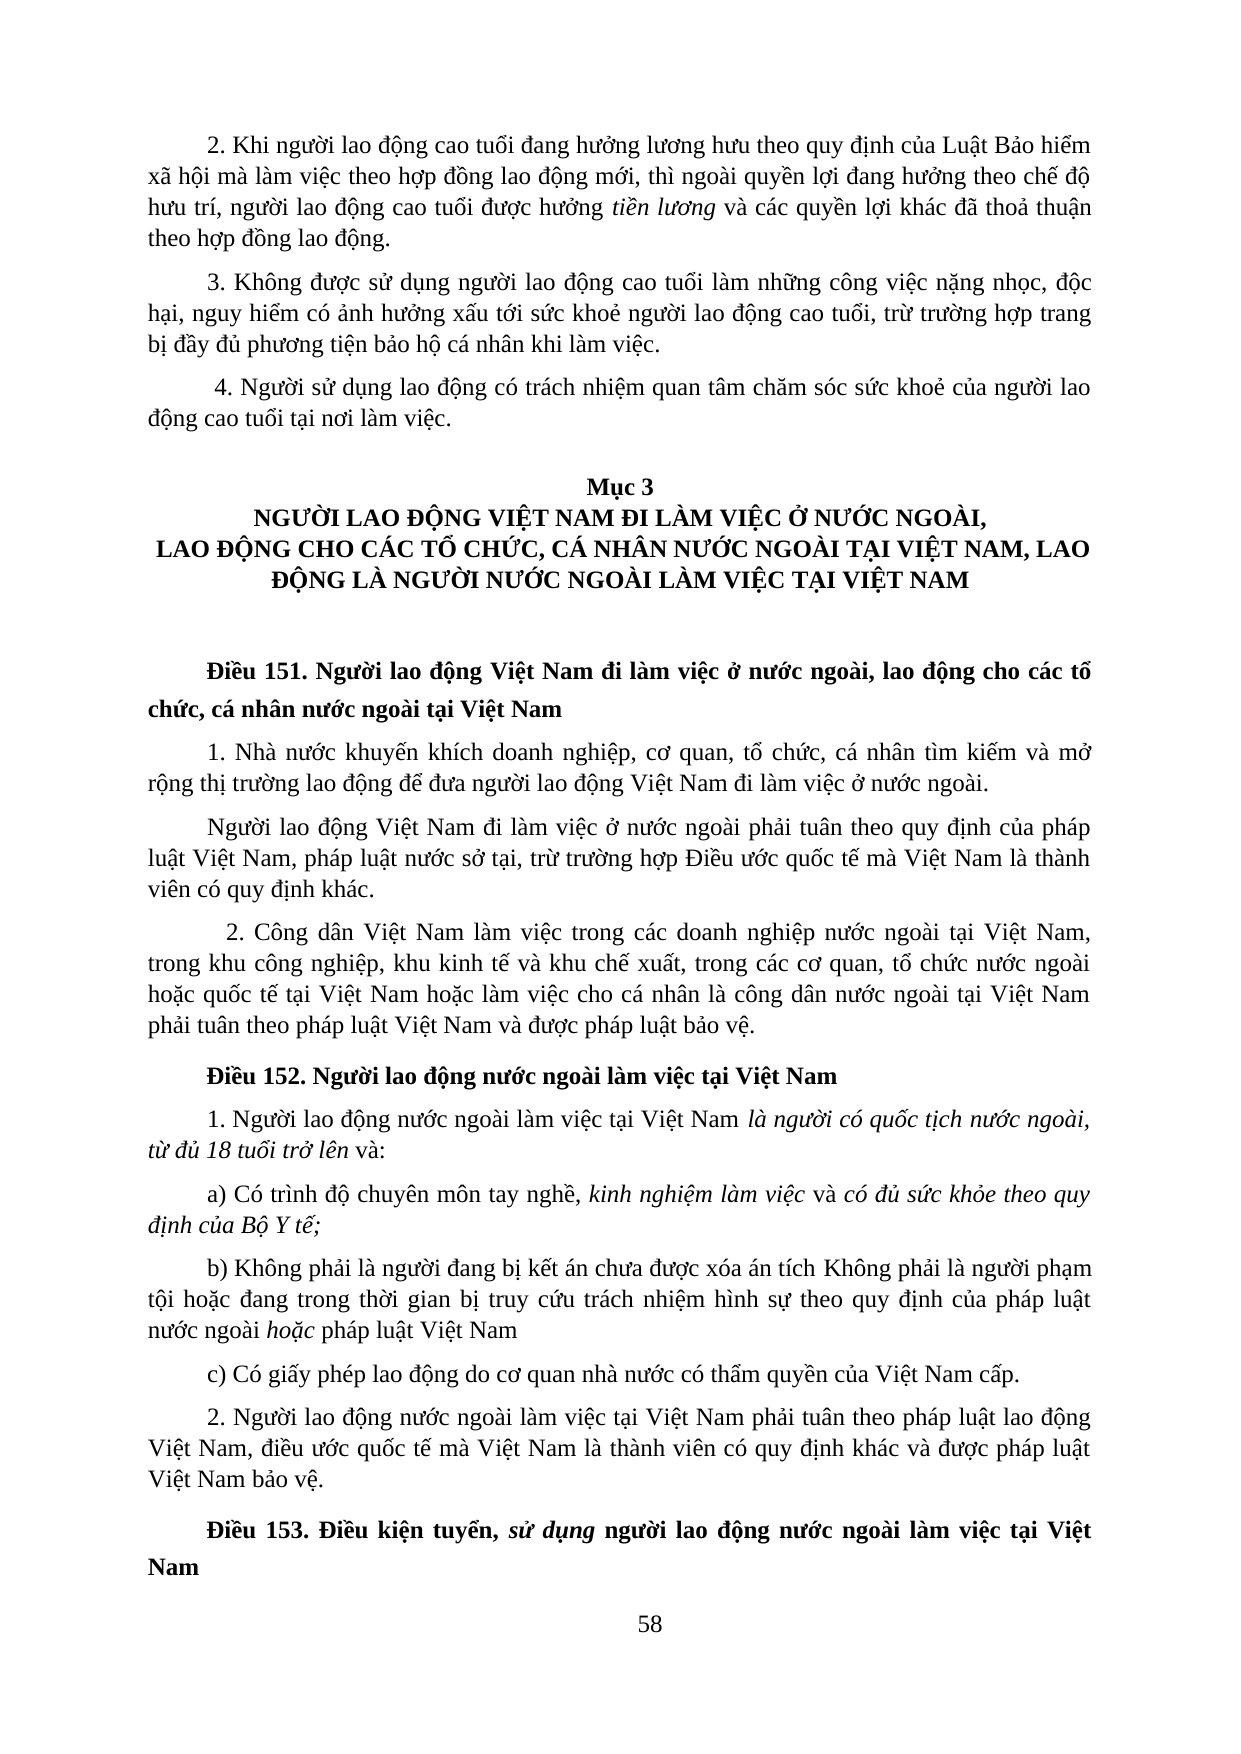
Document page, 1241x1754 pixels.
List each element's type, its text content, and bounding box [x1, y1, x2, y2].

text 3. Không được sử dụng người lao động cao tuổi làm những công việc nặng nhọc, độc hại, nguy hiểm có ảnh hưởng xấu tới sức khoẻ người lao động cao tuổi, trừ trường hợp trang bị đầy đủ phương tiện bảo hộ cá nhân khi làm việc. [148, 267, 1092, 357]
text 1. Nhà nước khuyến khích doanh nghiệp, cơ quan, tổ chức, cá nhân tìm kiếm và mở rộng thị trường lao động để đưa người lao động Việt Nam đi làm việc ở nước ngoài. [148, 737, 1092, 797]
text Mục 3 NGƯỜI LAO ĐỘNG VIỆT NAM ĐI LÀM VIỆC Ở NƯỚC NGOÀI, LAO ĐỘNG CHO CÁC TỔ CHỨC, CÁ NHÂN NƯỚC NGOÀI TẠI VIỆT NAM, LAO ĐỘNG LÀ NGƯỜI NƯỚC NGOÀI LÀM VIỆC TẠI VIỆT NAM [148, 472, 1092, 594]
text Điều 153. Điều kiện tuyển, sử dụng người lao động nước ngoài làm việc tại Việt Nam [148, 1508, 1092, 1583]
text 2. Khi người lao động cao tuổi đang hưởng lương hưu theo quy định của Luật Bảo hiểm xã hội mà làm việc theo hợp đồng lao động mới, thì ngoài quyền lợi đang hưởng theo chế độ hưu trí, người lao động cao tuổi được hưởng tiền lương và các quyền lợi khác đã thoả thuận theo hợp đồng lao động. [148, 130, 1092, 252]
text Điều 152. Người lao động nước ngoài làm việc tại Việt Nam [148, 1054, 1092, 1092]
text 1. Người lao động nước ngoài làm việc tại Việt Nam là người có quốc tịch nước ngoài, từ đủ 18 tuổi trở lên và: [148, 1104, 1092, 1164]
text 2. Người lao động nước ngoài làm việc tại Việt Nam phải tuân theo pháp luật lao động Việt Nam, điều ước quốc tế mà Việt Nam là thành viên có quy định khác và được pháp luật Việt Nam bảo vệ. [148, 1402, 1092, 1493]
text 4. Người sử dụng lao động có trách nhiệm quan tâm chăm sóc sức khoẻ của người lao động cao tuổi tại nơi làm việc. [148, 372, 1092, 432]
text Người lao động Việt Nam đi làm việc ở nước ngoài phải tuân theo quy định của pháp luật Việt Nam, pháp luật nước sở tại, trừ trường hợp Điều ước quốc tế mà Việt Nam là thành viên có quy định khác. [148, 812, 1092, 903]
text c) Có giấy phép lao động do cơ quan nhà nước có thẩm quyền của Việt Nam cấp. [148, 1359, 1092, 1388]
text b) Không phải là người đang bị kết án chưa được xóa án tích Không phải là người phạm tội hoặc đang trong thời gian bị truy cứu trách nhiệm hình sự theo quy định của pháp luật nước ngoài hoặc pháp luật Việt Nam [148, 1253, 1092, 1344]
text a) Có trình độ chuyên môn tay nghề, kinh nghiệm làm việc và có đủ sức khỏe theo quy định của Bộ Y tế; [148, 1179, 1092, 1238]
text 2. Công dân Việt Nam làm việc trong các doanh nghiệp nước ngoài tại Việt Nam, trong khu công nghiệp, khu kinh tế và khu chế xuất, trong các cơ quan, tổ chức nước ngoài hoặc quốc tế tại Việt Nam hoặc làm việc cho cá nhân là công dân nước ngoài tại Việt Nam phải tuân theo pháp luật Việt Nam và được pháp luật bảo vệ. [148, 917, 1092, 1039]
text Điều 151. Người lao động Việt Nam đi làm việc ở nước ngoài, lao động cho các tổ chức, cá nhân nước ngoài tại Việt Nam [148, 650, 1092, 725]
